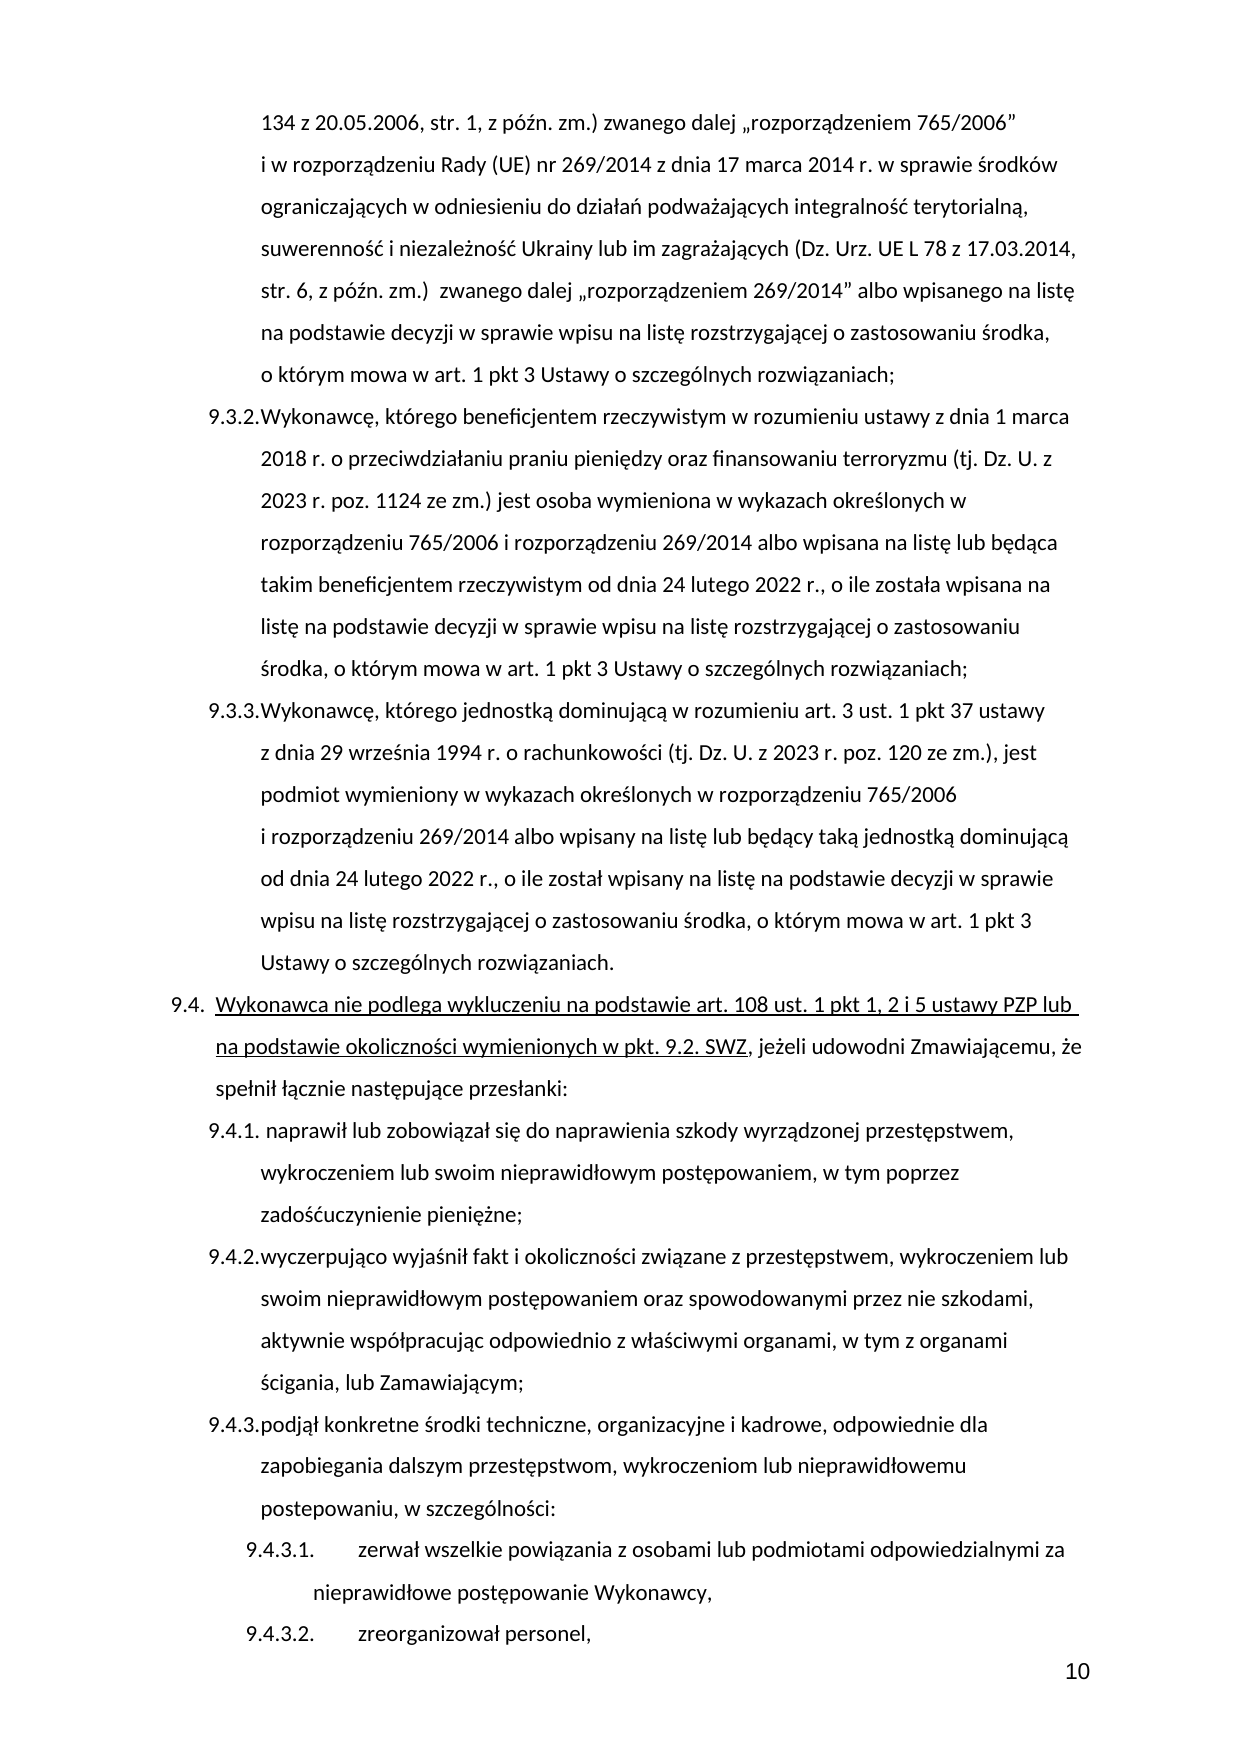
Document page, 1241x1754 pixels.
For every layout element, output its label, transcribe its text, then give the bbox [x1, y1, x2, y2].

list wyczerpująco wyjaśnił fakt i okoliczności związane z przestępstwem, wykroczeniem lub swoim nieprawidłowym postępowaniem oraz spowodowanymi przez nie szkodami, aktywnie współpracując odpowiednio z właściwymi organami, w tym z organami ścigania, lub Zamawiającym; [208, 1242, 1090, 1396]
list Wykonawcę, którego beneficjentem rzeczywistym w rozumieniu ustawy z dnia 1 marca 2018 r. o przeciwdziałaniu praniu pieniędzy oraz finansowaniu terroryzmu (tj. Dz. U. z 2023 r. poz. 1124 ze zm.) jest osoba wymieniona w wykazach określonych w rozporządzeniu 765/2006 i rozporządzeniu 269/2014 albo wpisana na listę lub będąca takim beneficjentem rzeczywistym od dnia 24 lutego 2022 r., o ile została wpisana na listę na podstawie decyzji w sprawie wpisu na listę rozstrzygającej o zastosowaniu środka, o którym mowa w art. 1 pkt 3 Ustawy o szczególnych rozwiązaniach; [208, 402, 1090, 682]
list podjął konkretne środki techniczne, organizacyjne i kadrowe, odpowiednie dla zapobiegania dalszym przestępstwom, wykroczeniom lub nieprawidłowemu postepowaniu, w szczególności: [208, 1410, 1090, 1522]
list Wykonawca nie podlega wykluczeniu na podstawie art. 108 ust. 1 pkt 1, 2 i 5 ustawy PZP lub na podstawie okoliczności wymienionych w pkt. 9.2. SWZ, jeżeli udowodni Zmawiającemu, że spełnił łącznie następujące przesłanki: [170, 990, 1090, 1102]
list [208, 108, 1090, 388]
list zerwał wszelkie powiązania z osobami lub podmiotami odpowiedzialnymi za nieprawidłowe postępowanie Wykonawcy, [245, 1536, 1090, 1606]
list naprawił lub zobowiązał się do naprawienia szkody wyrządzonej przestępstwem, wykroczeniem lub swoim nieprawidłowym postępowaniem, w tym poprzez zadośćuczynienie pieniężne; [208, 1116, 1090, 1228]
list Wykonawcę, którego jednostką dominującą w rozumieniu art. 3 ust. 1 pkt 37 ustawy z dnia 29 września 1994 r. o rachunkowości (tj. Dz. U. z 2023 r. poz. 120 ze zm.), jest podmiot wymieniony w wykazach określonych w rozporządzeniu 765/2006 i rozporządzeniu 269/2014 albo wpisany na listę lub będący taką jednostką dominującą od dnia 24 lutego 2022 r., o ile został wpisany na listę na podstawie decyzji w sprawie wpisu na listę rozstrzygającej o zastosowaniu środka, o którym mowa w art. 1 pkt 3 Ustawy o szczególnych rozwiązaniach. [208, 696, 1090, 976]
list zreorganizował personel, [245, 1619, 1090, 1648]
